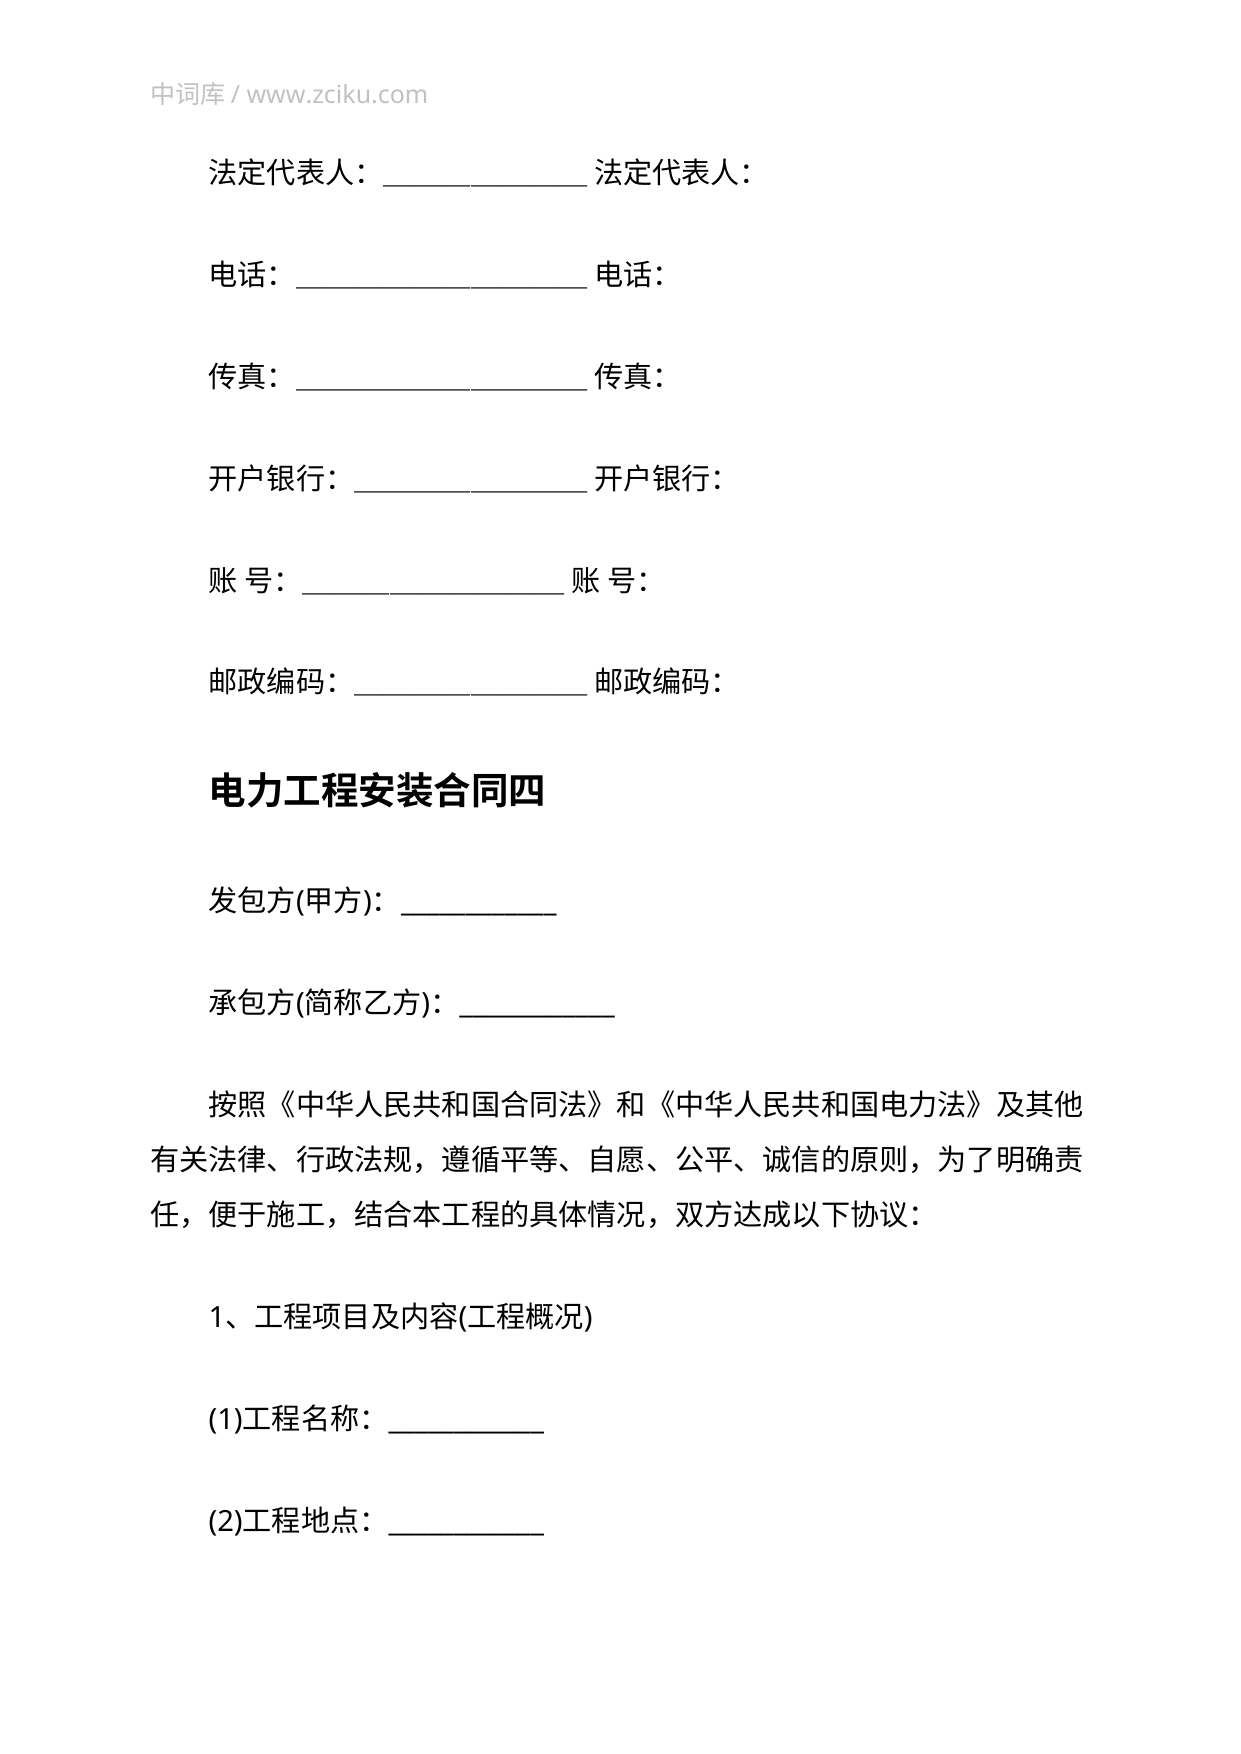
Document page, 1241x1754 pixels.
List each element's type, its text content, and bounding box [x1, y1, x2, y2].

text (2)工程地点：____________ [150, 1497, 1090, 1540]
text 法定代表人：＿＿＿＿＿＿＿ 法定代表人： [150, 150, 1090, 192]
text 账 号：＿＿＿＿＿＿＿＿＿ 账 号： [150, 557, 1090, 599]
text 电力工程安装合同四 [150, 761, 1090, 815]
text 1、工程项目及内容(工程概况) [150, 1293, 1090, 1336]
text 发包方(甲方)：____________ [150, 878, 1090, 920]
text 开户银行：＿＿＿＿＿＿＿＿ 开户银行： [150, 455, 1090, 498]
text 承包方(简称乙方)：____________ [150, 980, 1090, 1022]
text 电话：＿＿＿＿＿＿＿＿＿＿ 电话： [150, 252, 1090, 294]
text 按照《中华人民共和国合同法》和《中华人民共和国电力法》及其他有关法律、行政法规，遵循平等、自愿、公平、诚信的原则，为了明确责任，便于施工，结合本工程的具体情况，双方达成以下协议： [150, 1082, 1090, 1234]
text 邮政编码：＿＿＿＿＿＿＿＿ 邮政编码： [150, 659, 1090, 701]
text (1)工程名称：____________ [150, 1396, 1090, 1438]
text 传真：＿＿＿＿＿＿＿＿＿＿ 传真： [150, 353, 1090, 396]
